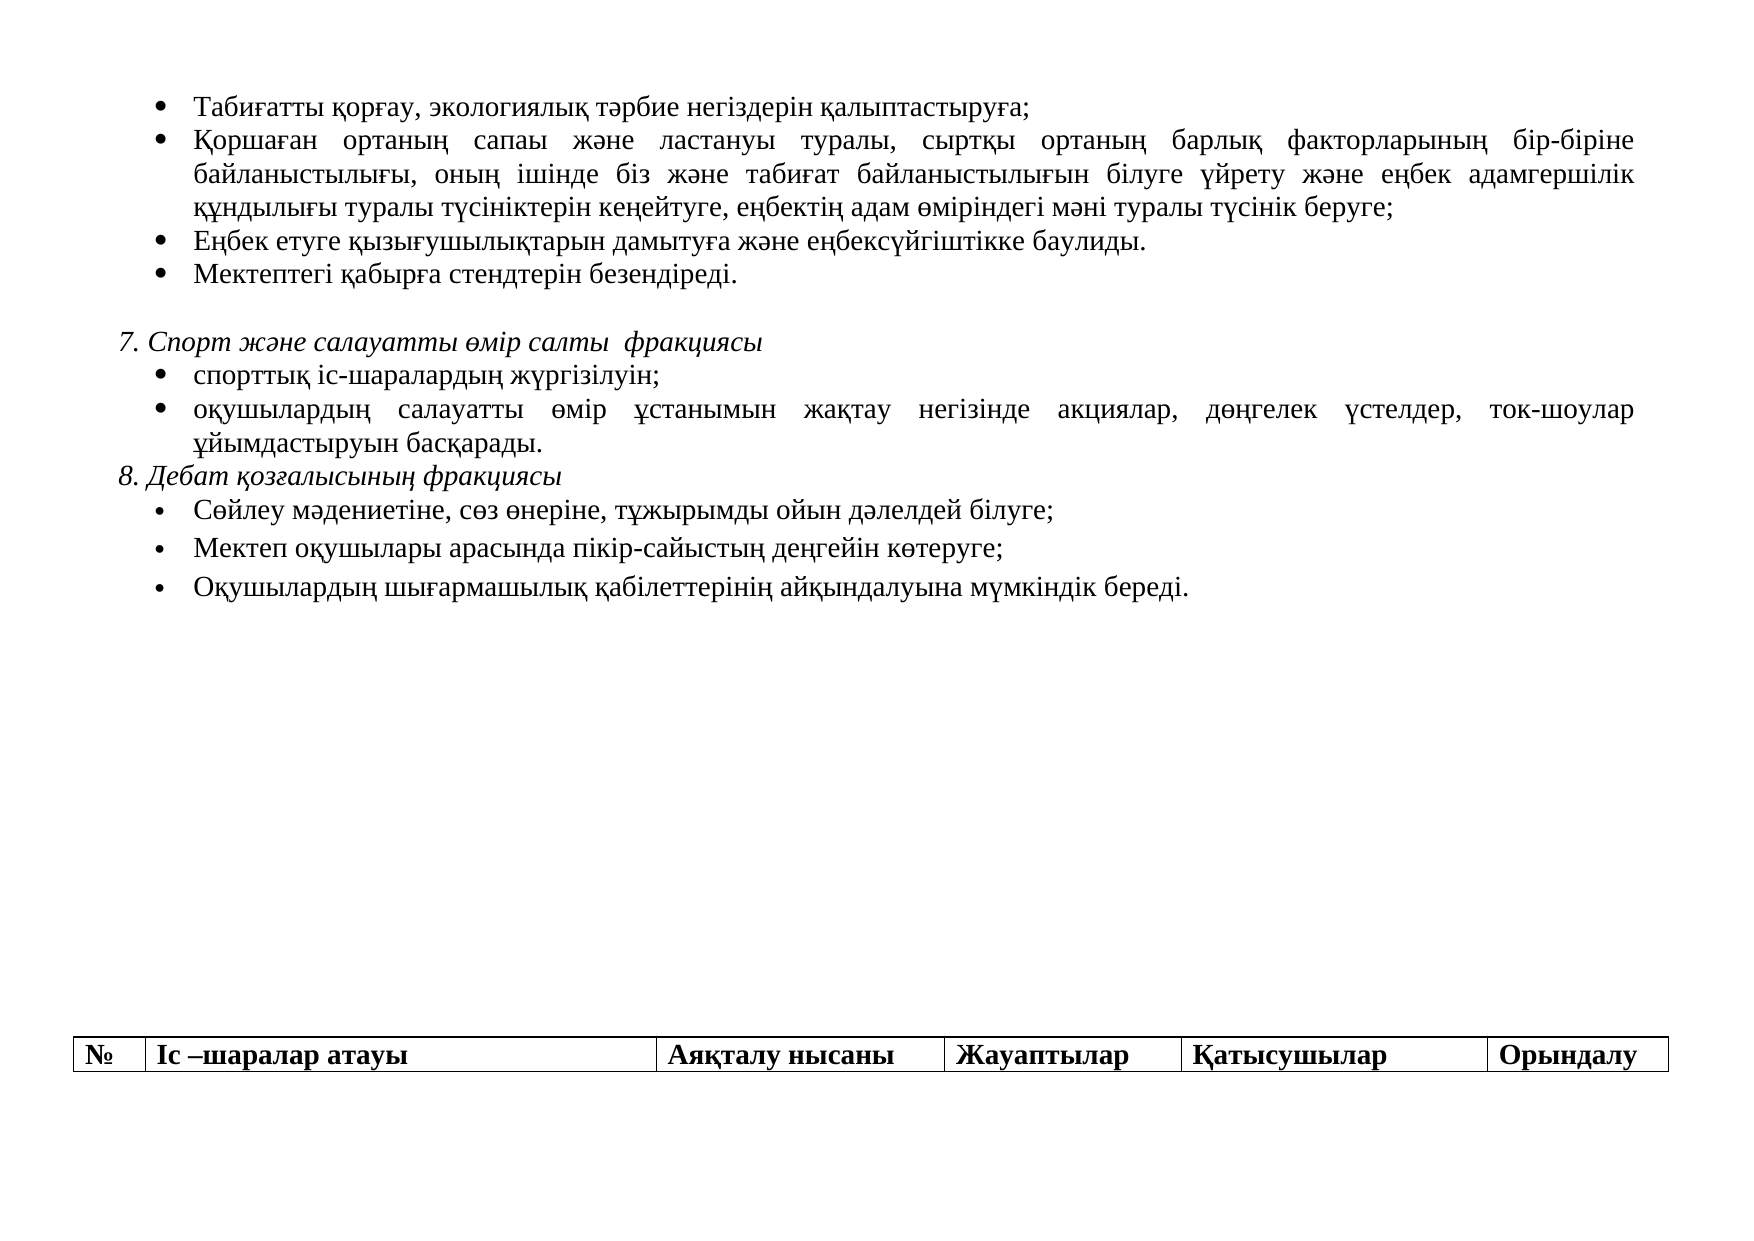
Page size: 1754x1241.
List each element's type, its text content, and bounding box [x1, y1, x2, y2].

table_header Жауаптылар [945, 1038, 1181, 1071]
list Сөйлеу мәдениетіне, сөз өнеріне, тұжырымды ойын дәлелдей білуге; [156, 492, 1636, 525]
list Еңбек етуге қызығушылықтарын дамытуға және еңбексүйгіштікке баулиды. [156, 223, 1636, 257]
list Мектеп оқушылары арасында пікір-сайыстың деңгейін көтеруге; [156, 530, 1636, 564]
table_header Іс –шаралар атауы [146, 1038, 656, 1071]
list Табиғатты қорғау, экологиялық тәрбие негіздерін қалыптастыруға; [156, 89, 1636, 122]
list Қоршаған ортаның сапаы және ластануы туралы, сыртқы ортаның барлық факторларының бір-біріне байланыстылығы, оның ішінде біз және табиғат байланыстылығын білуге үйрету және еңбек адамгершілік құндылығы туралы түсініктерін кеңейтуге, еңбектің адам өміріндегі мәні туралы түсінік беруге; [156, 122, 1636, 223]
text 8. Дебат қозғалысының фракциясы [118, 458, 1636, 492]
list спорттық іс-шаралардың жүргізілуін; [156, 357, 1636, 391]
list Оқушылардың шығармашылық қабілеттерінің айқындалуына мүмкіндік береді. [156, 569, 1636, 602]
table_header Қатысушылар [1182, 1038, 1487, 1071]
table_header Орындалу уақыты [1488, 1038, 1668, 1071]
table_header № [74, 1038, 145, 1071]
list Мектептегі қабырға стендтерін безендіреді. [156, 257, 1636, 290]
text 7. Спорт және салауатты өмір салты фракциясы [118, 324, 1636, 357]
list оқушылардың салауатты өмір ұстанымын жақтау негізінде акциялар, дөңгелек үстелдер, ток-шоулар ұйымдастыруын басқарады. [156, 391, 1636, 458]
table_header Аяқталу нысаны [657, 1038, 944, 1071]
